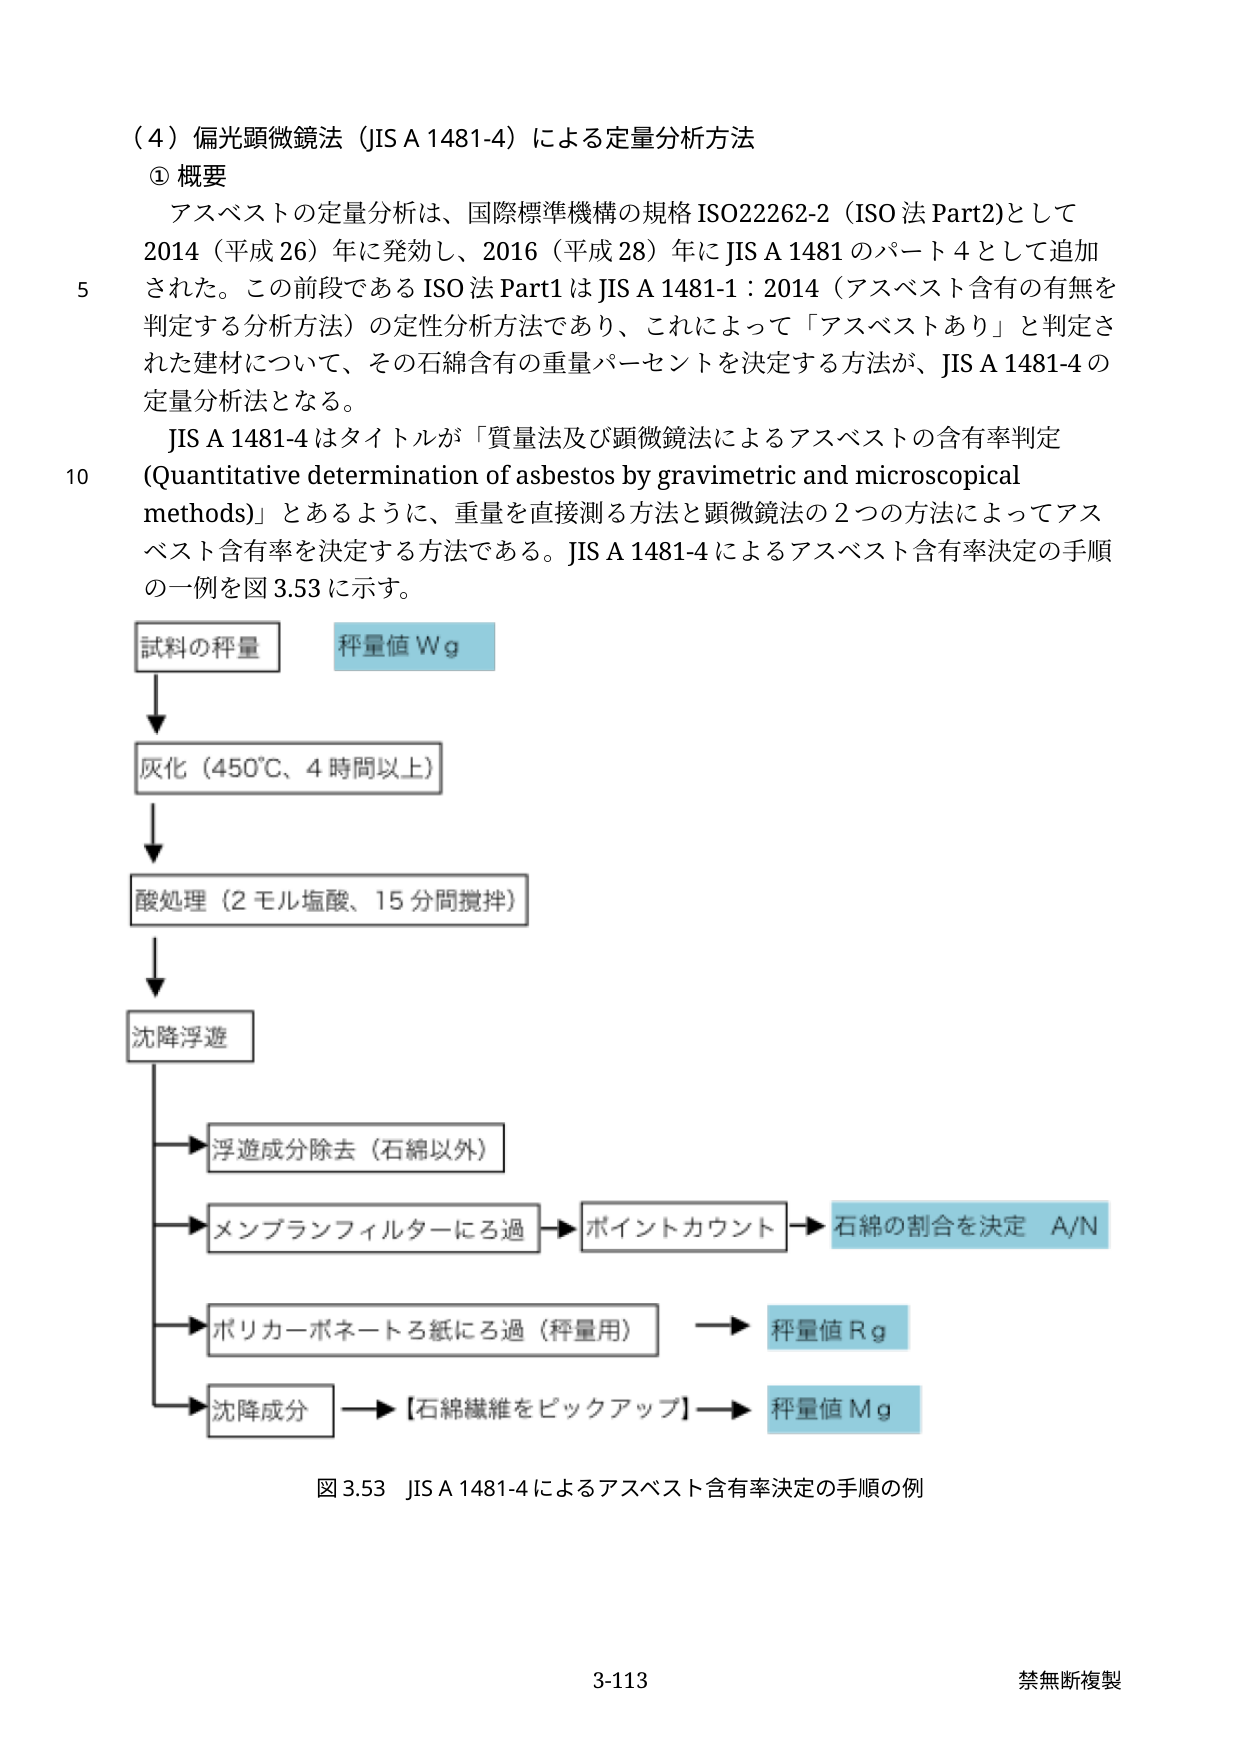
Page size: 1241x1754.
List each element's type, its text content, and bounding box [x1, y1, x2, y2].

text JIS A 1481-4はタイトルが「質量法及び顕微鏡法によるアスベストの含有率判定(Quantitative determination of asbestos by gravimetric and microscopical methods)」とあるように、重量を直接測る方法と顕微鏡法の２つの方法によってアスベスト含有率を決定する方法である。JIS A 1481-4によるアスベスト含有率決定の手順の一例を図3.53に示す。 [143, 418, 1122, 605]
subtitle （４）偏光顕微鏡法（JIS A 1481-4）による定量分析方法 [118, 118, 1122, 156]
text アスベストの定量分析は、国際標準機構の規格ISO22262-2（ISO法Part2)として2014（平成26）年に発効し、2016（平成28）年にJIS A 1481のパート４として追加された。この前段であるISO法Part1はJIS A 1481-1：2014（アスベスト含有の有無を判定する分析方法）の定性分析方法であり、これによって「アスベストあり」と判定された建材について、その石綿含有の重量パーセントを決定する方法が、JIS A 1481-4の定量分析法となる。 [143, 193, 1122, 418]
text 図3.53 JIS A 1481-4によるアスベスト含有率決定の手順の例 [118, 1468, 1122, 1506]
subtitle ① 概要 [148, 156, 1122, 193]
